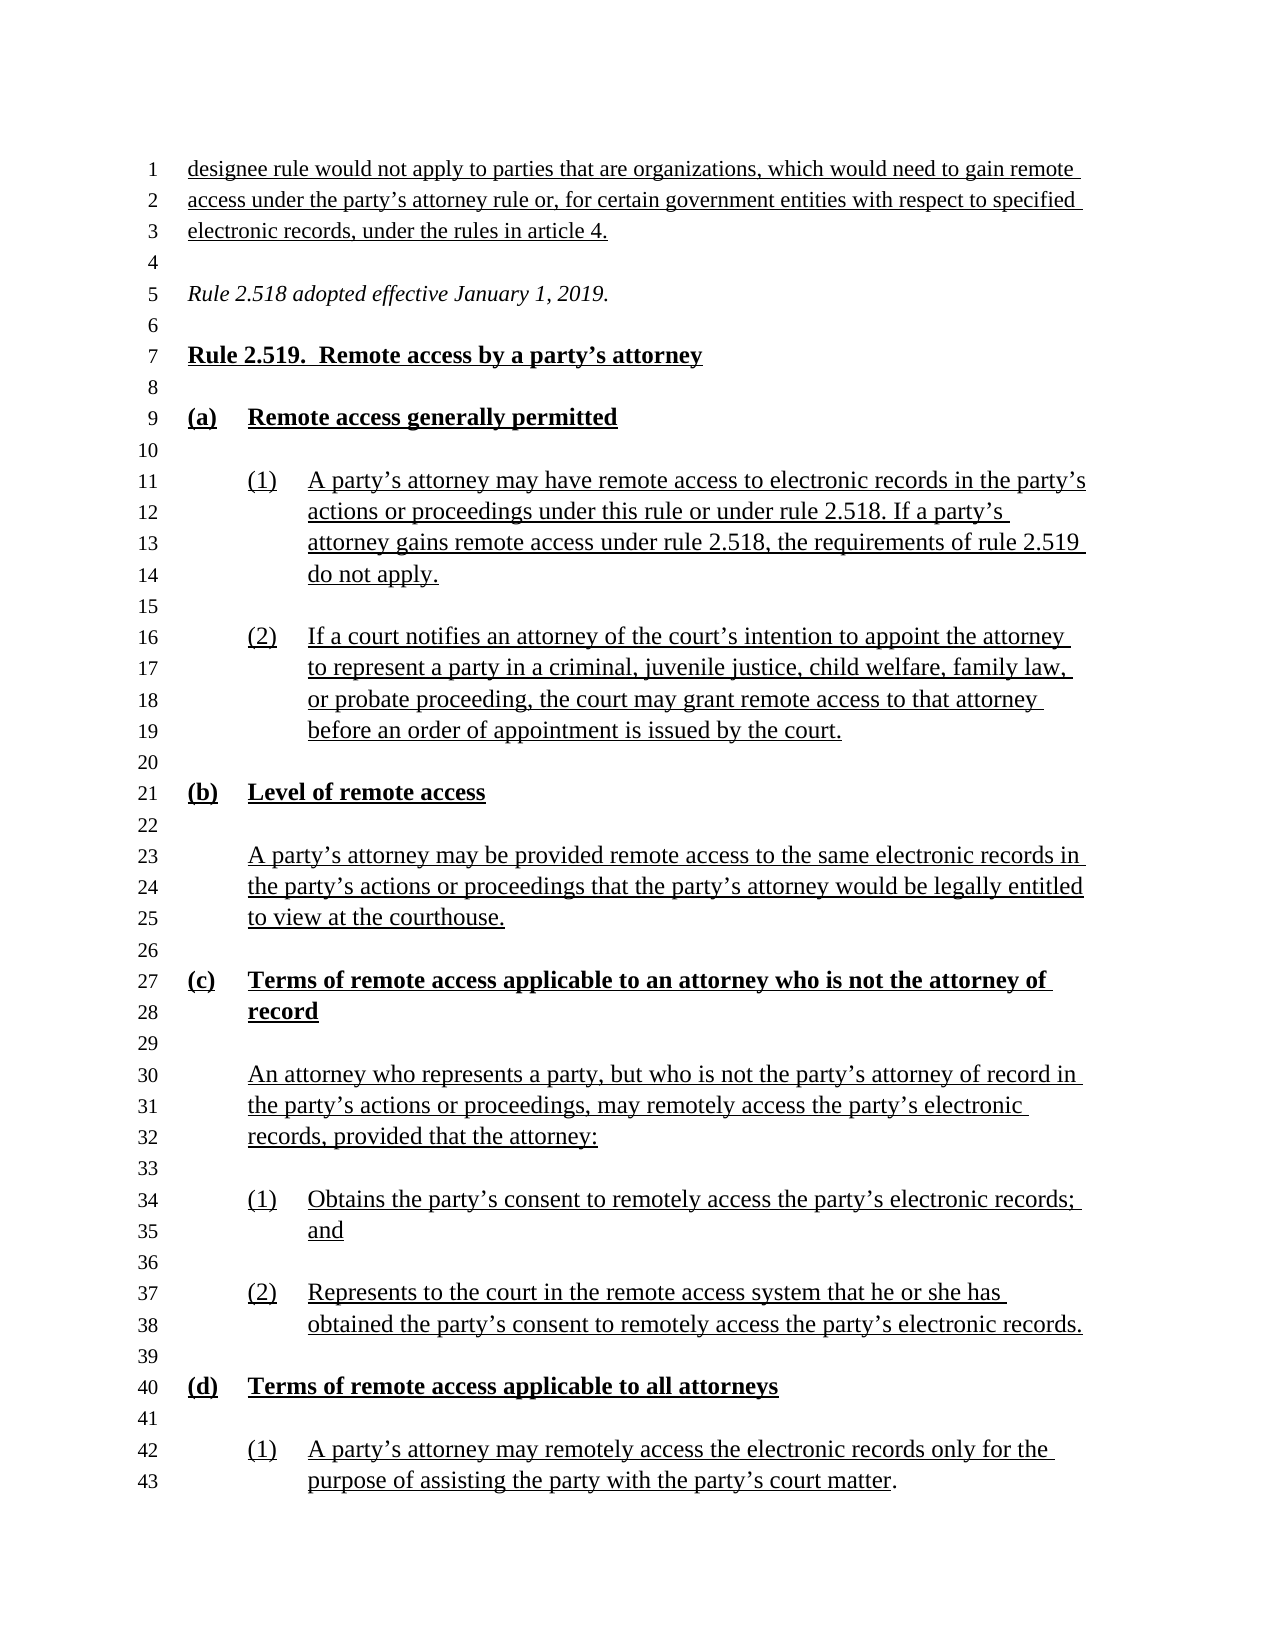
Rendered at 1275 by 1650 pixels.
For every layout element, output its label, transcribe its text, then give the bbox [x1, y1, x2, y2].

subtitle (d) Terms of remote access applicable to all attorneys [187, 1369, 1087, 1400]
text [187, 150, 1087, 244]
subtitle (1) Obtains the party’s consent to remotely access the party’s electronic records; and [247, 1181, 1087, 1244]
subtitle Rule 2.519. Remote access by a party’s attorney [187, 337, 1087, 369]
subtitle A party’s attorney may be provided remote access to the same electronic records in the party’s actions or proceedings that the party’s attorney would be legally entitled to view at the courthouse. [247, 837, 1087, 931]
subtitle (a) Remote access generally permitted [187, 400, 1087, 431]
subtitle (1) A party’s attorney may remotely access the electronic records only for the purpose of assisting the party with the party’s court matter. [247, 1431, 1087, 1494]
text Rule 2.518 adopted effective January 1, 2019. [187, 275, 1087, 306]
subtitle An attorney who represents a party, but who is not the party’s attorney of record in the party’s actions or proceedings, may remotely access the party’s electronic records, provided that the attorney: [247, 1056, 1087, 1150]
subtitle (2) If a court notifies an attorney of the court’s intention to appoint the attorney to represent a party in a criminal, juvenile justice, child welfare, family law, or probate proceeding, the court may grant remote access to that attorney before an order of appointment is issued by the court. [247, 619, 1087, 744]
subtitle (1) A party’s attorney may have remote access to electronic records in the party’s actions or proceedings under this rule or under rule 2.518. If a party’s attorney gains remote access under rule 2.518, the requirements of rule 2.519 do not apply. [247, 462, 1087, 587]
subtitle (c) Terms of remote access applicable to an attorney who is not the attorney of record [187, 962, 1087, 1025]
subtitle (2) Represents to the court in the remote access system that he or she has obtained the party’s consent to remotely access the party’s electronic records. [247, 1275, 1087, 1337]
subtitle (b) Level of remote access [187, 775, 1087, 806]
